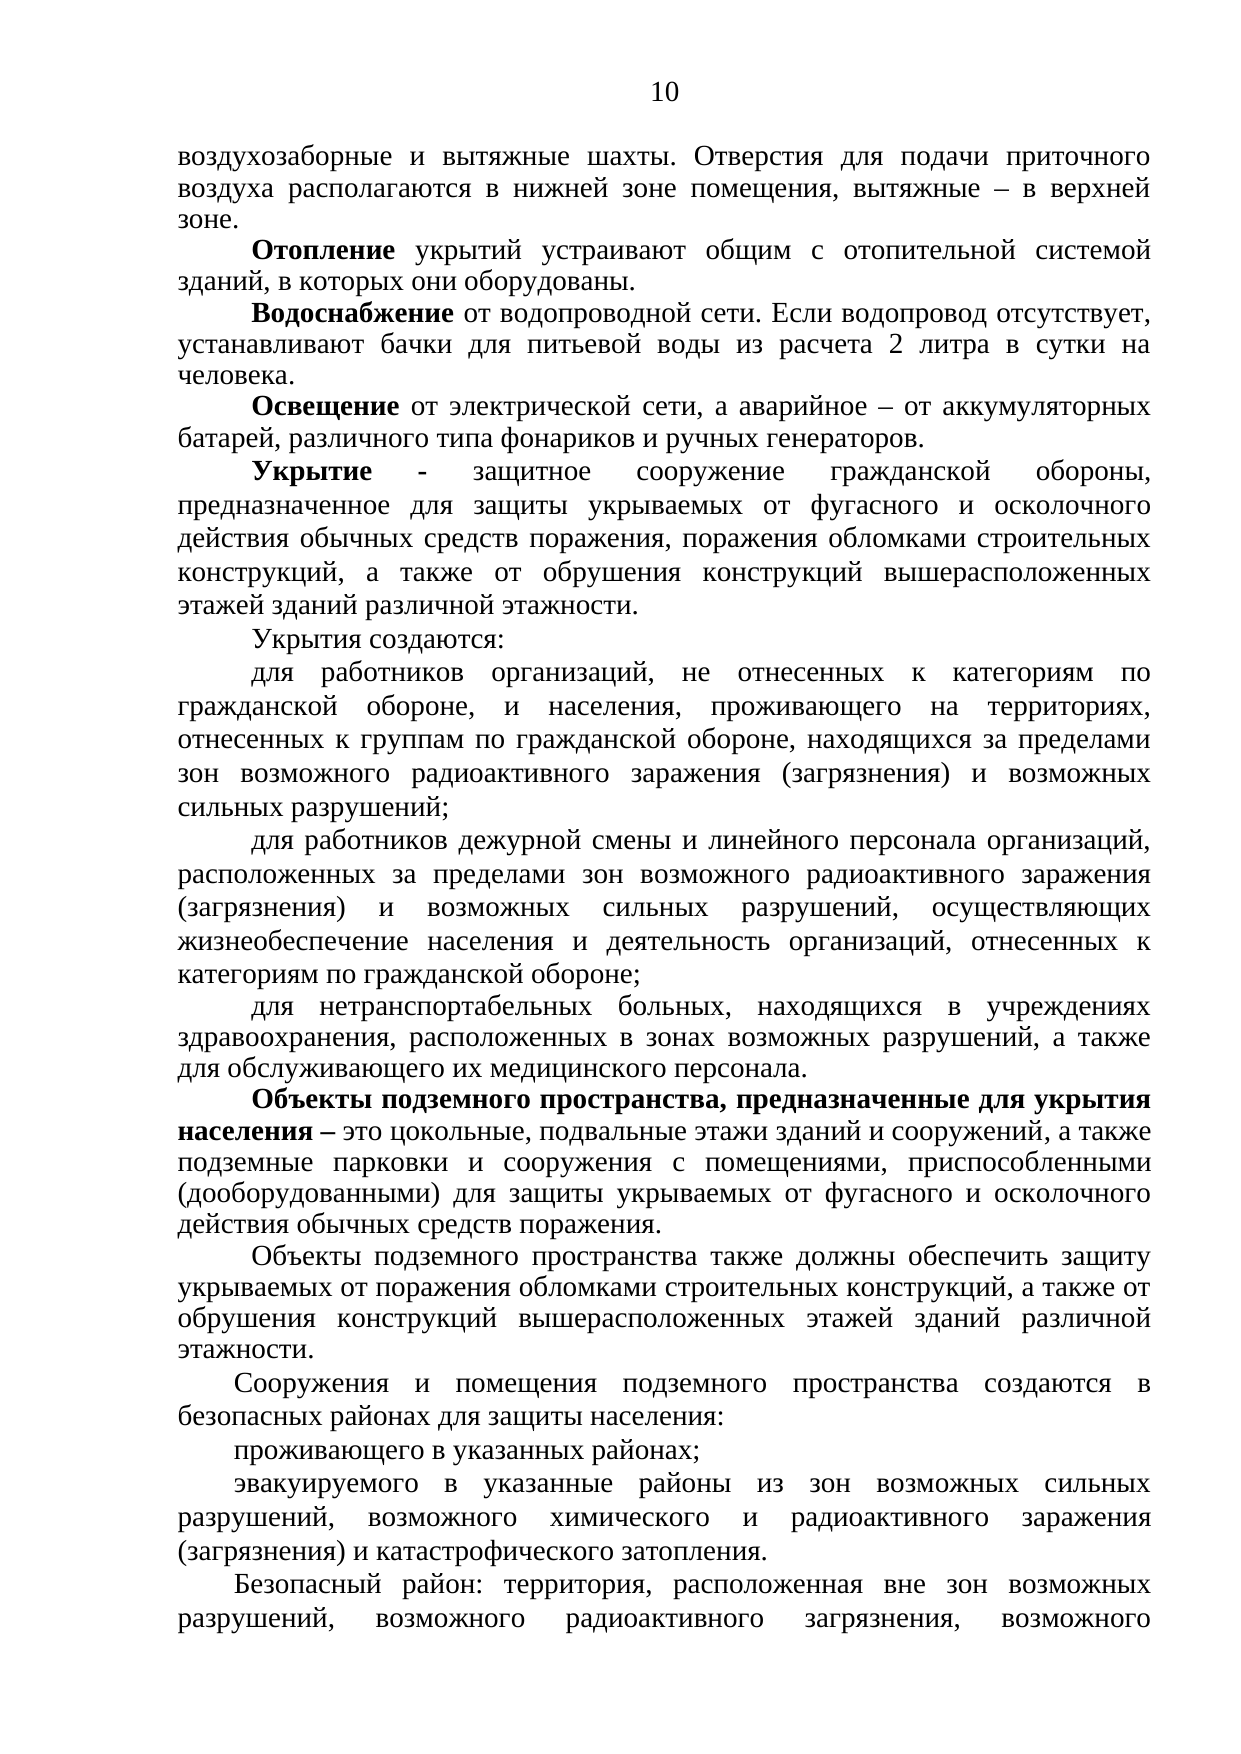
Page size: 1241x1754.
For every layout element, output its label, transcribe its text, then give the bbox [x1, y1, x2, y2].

text Сооружения и помещения подземного пространства создаются в безопасных районах для защиты населения: [177, 1365, 1152, 1432]
text Укрытия создаются: [177, 621, 1152, 654]
text Освещение от электрической сети, а аварийное – от аккумуляторных батарей, различного типа фонариков и ручных генераторов. [177, 391, 1152, 453]
text Водоснабжение от водопроводной сети. Если водопровод отсутствует, устанавливают бачки для питьевой воды из расчета 2 литра в сутки на человека. [177, 297, 1152, 391]
text проживающего в указанных районах; [177, 1432, 1152, 1466]
text эвакуируемого в указанные районы из зон возможных сильных разрушений, возможного химического и радиоактивного заражения (загрязнения) и катастрофического затопления. [177, 1466, 1152, 1566]
text Объекты подземного пространства также должны обеспечить защиту укрываемых от поражения обломками строительных конструкций, а также от обрушения конструкций вышерасположенных этажей зданий различной этажности. [177, 1240, 1152, 1365]
text Объекты подземного пространства, предназначенные для укрытия населения – это цокольные, подвальные этажи зданий и сооружений, а также подземные парковки и сооружения с помещениями, приспособленными (дооборудованными) для защиты укрываемых от фугасного и осколочного действия обычных средств поражения. [177, 1084, 1152, 1240]
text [177, 141, 1152, 234]
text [177, 1566, 1152, 1633]
text Укрытие - защитное сооружение гражданской обороны, предназначенное для защиты укрываемых от фугасного и осколочного действия обычных средств поражения, поражения обломками строительных конструкций, а также от обрушения конструкций вышерасположенных этажей зданий различной этажности. [177, 453, 1152, 621]
text для работников дежурной смены и линейного персонала организаций, расположенных за пределами зон возможного радиоактивного заражения (загрязнения) и возможных сильных разрушений, осуществляющих жизнеобеспечение населения и деятельность организаций, отнесенных к категориям по гражданской обороне; [177, 822, 1152, 990]
text Отопление укрытий устраивают общим с отопительной системой зданий, в которых они оборудованы. [177, 234, 1152, 297]
text для работников организаций, не отнесенных к категориям по гражданской обороне, и населения, проживающего на территориях, отнесенных к группам по гражданской обороне, находящихся за пределами зон возможного радиоактивного заражения (загрязнения) и возможных сильных разрушений; [177, 654, 1152, 822]
text для нетранспортабельных больных, находящихся в учреждениях здравоохранения, расположенных в зонах возможных разрушений, а также для обслуживающего их медицинского персонала. [177, 990, 1152, 1084]
